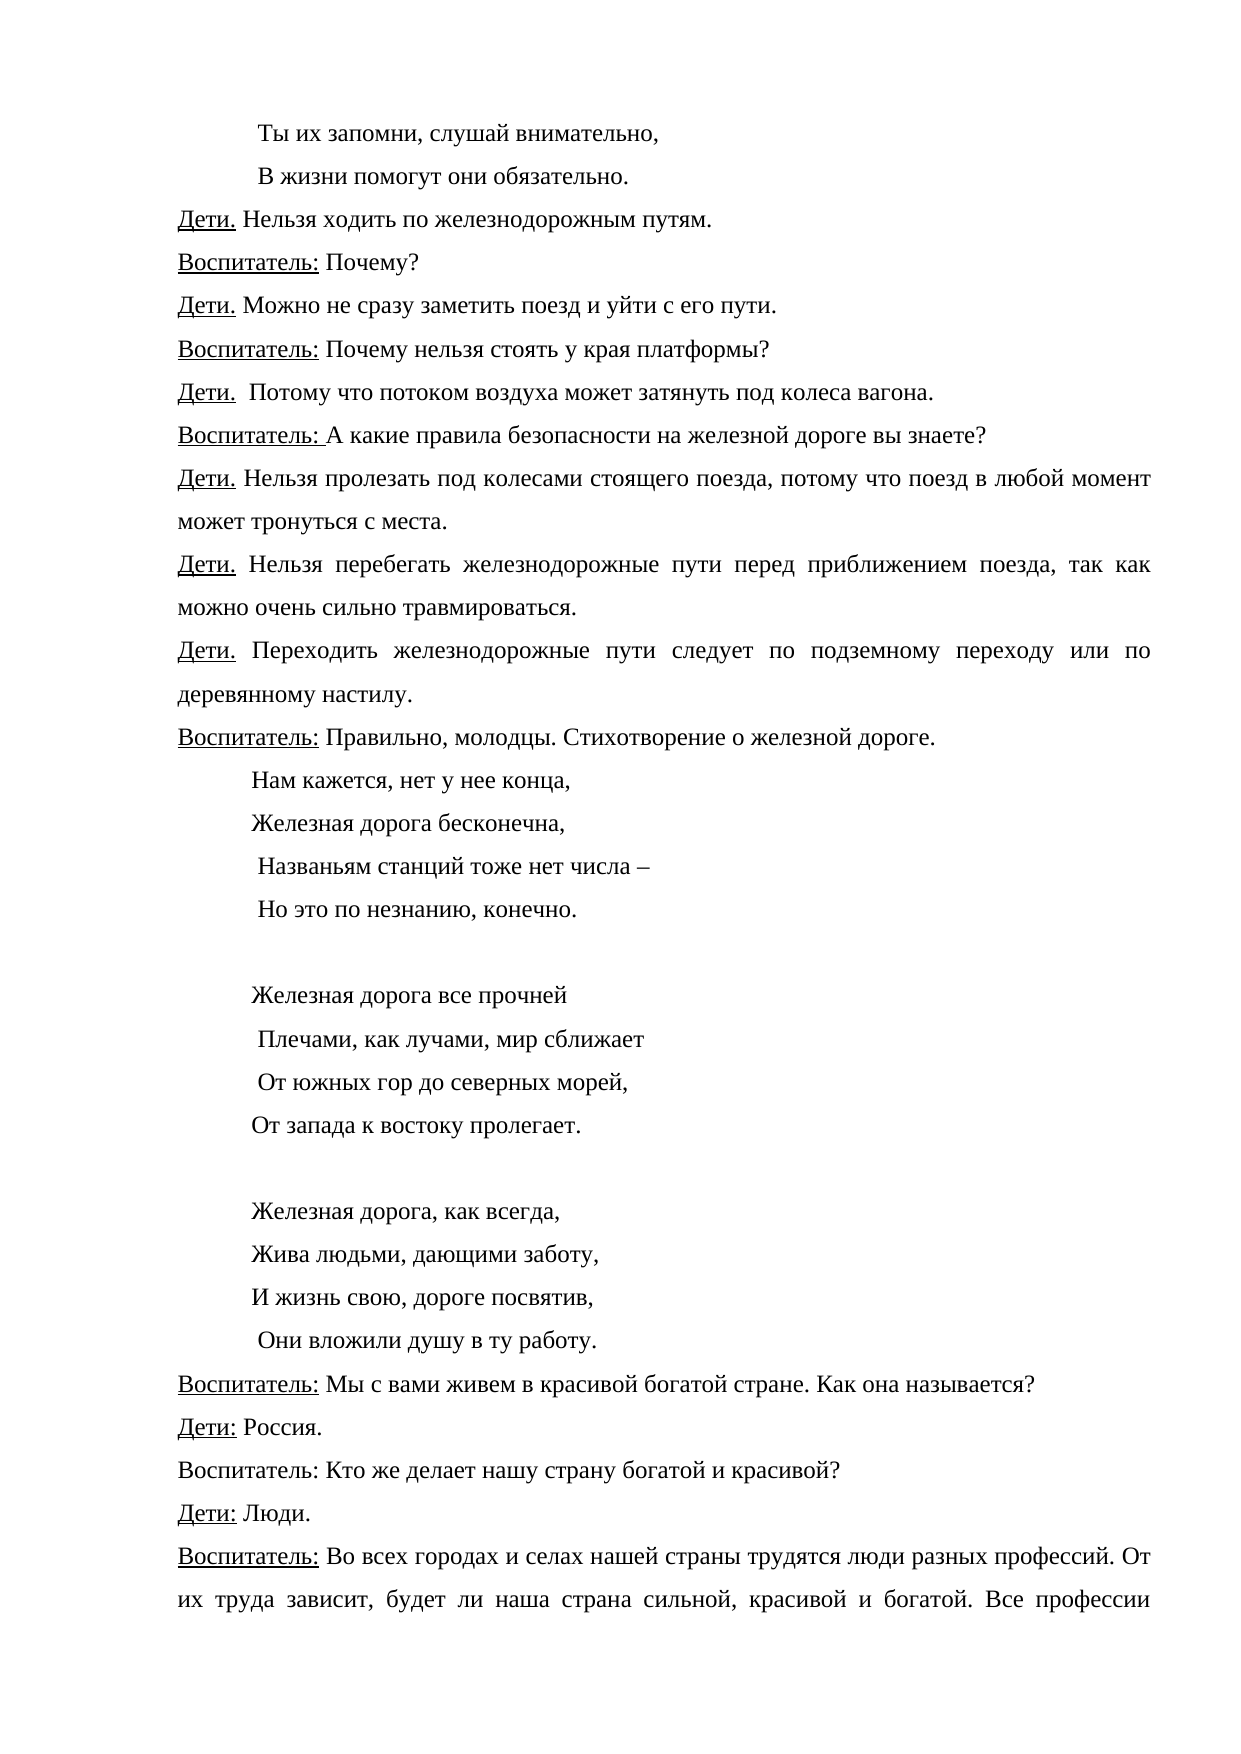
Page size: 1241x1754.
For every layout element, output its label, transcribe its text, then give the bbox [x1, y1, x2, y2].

text Ты их запомни, слушай внимательно, [177, 118, 1152, 147]
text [177, 1541, 1152, 1613]
text Железная дорога, как всегда, [177, 1196, 1152, 1225]
text Дети. Можно не сразу заметить поезд и уйти с его пути. [177, 291, 1152, 319]
text Железная дорога бесконечна, [177, 808, 1152, 837]
text Дети: Люди. [177, 1498, 1152, 1527]
text Дети. Нельзя ходить по железнодорожным путям. [177, 204, 1152, 233]
text Воспитатель: Мы с вами живем в красивой богатой стране. Как она называется? [177, 1369, 1152, 1397]
text Дети. Нельзя перебегать железнодорожные пути перед приближением поезда, так как можно очень сильно травмироваться. [177, 549, 1152, 621]
text Но это по незнанию, конечно. [177, 894, 1152, 923]
text Воспитатель: А какие правила безопасности на железной дороге вы знаете? [177, 420, 1152, 449]
text Воспитатель: Правильно, молодцы. Стихотворение о железной дороге. [177, 722, 1152, 751]
text От южных гор до северных морей, [177, 1067, 1152, 1096]
text Нам кажется, нет у нее конца, [177, 765, 1152, 794]
text Дети. Нельзя пролезать под колесами стоящего поезда, потому что поезд в любой момент может тронуться с места. [177, 463, 1152, 535]
text Воспитатель: Кто же делает нашу страну богатой и красивой? [177, 1455, 1152, 1484]
text В жизни помогут они обязательно. [177, 161, 1152, 190]
text От запада к востоку пролегает. [177, 1110, 1152, 1139]
text Железная дорога все прочней [177, 981, 1152, 1009]
text Они вложили душу в ту работу. [177, 1326, 1152, 1354]
text Воспитатель: Почему? [177, 247, 1152, 276]
text Названьям станций тоже нет числа – [177, 851, 1152, 880]
text Дети. Потому что потоком воздуха может затянуть под колеса вагона. [177, 377, 1152, 406]
text Дети: Россия. [177, 1412, 1152, 1441]
text Дети. Переходить железнодорожные пути следует по подземному переходу или по деревянному настилу. [177, 636, 1152, 707]
text Жива людьми, дающими заботу, [177, 1239, 1152, 1268]
text Плечами, как лучами, мир сближает [177, 1024, 1152, 1052]
text Воспитатель: Почему нельзя стоять у края платформы? [177, 334, 1152, 362]
text И жизнь свою, дороге посвятив, [177, 1282, 1152, 1311]
